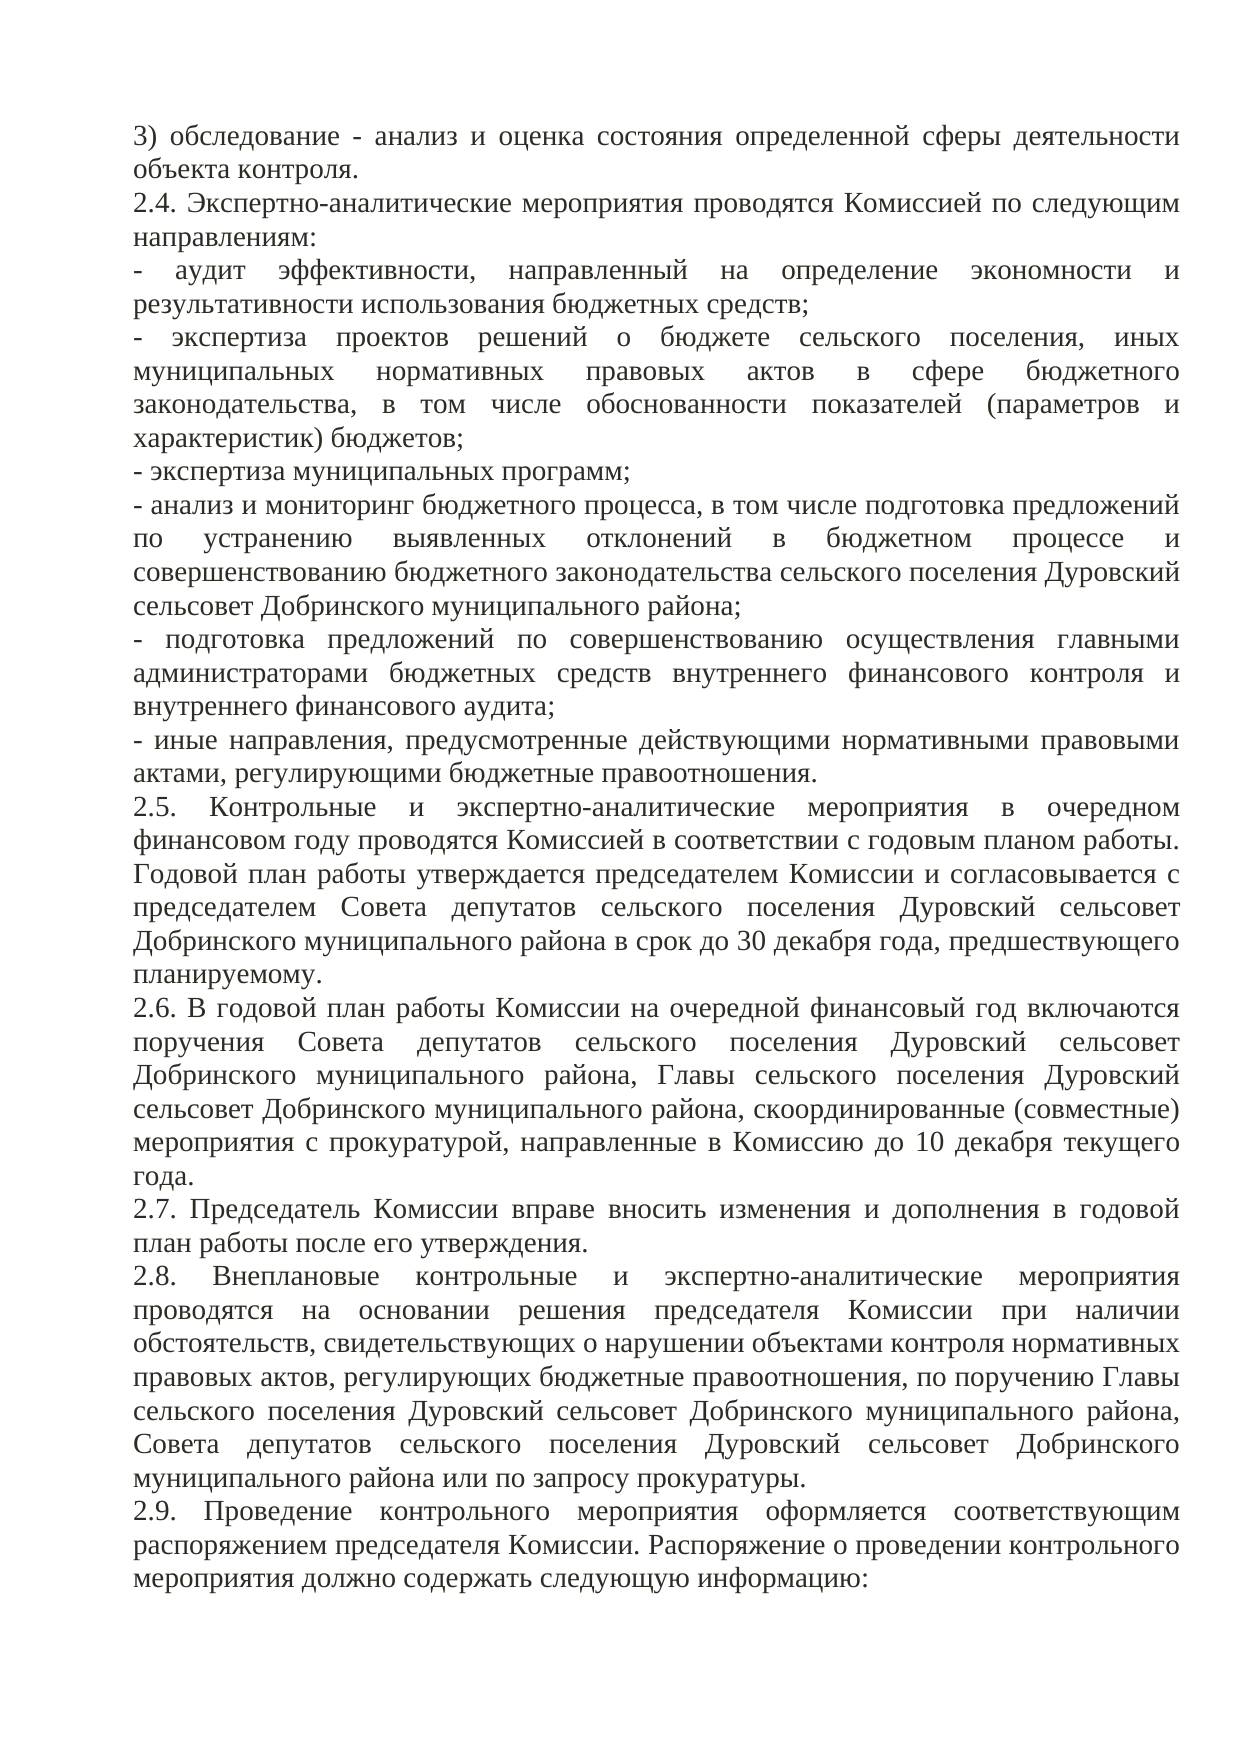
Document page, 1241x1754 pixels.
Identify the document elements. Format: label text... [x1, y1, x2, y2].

text - подготовка предложений по совершенствованию осуществления главными администраторами бюджетных средств внутреннего финансового контроля и внутреннего финансового аудита; [133, 621, 1181, 722]
text 2.6. В годовой план работы Комиссии на очередной финансовый год включаются поручения Совета депутатов сельского поселения Дуровский сельсовет Добринского муниципального района, Главы сельского поселения Дуровский сельсовет Добринского муниципального района, скоординированные (совместные) мероприятия с прокуратурой, направленные в Комиссию до 10 декабря текущего года. [133, 990, 1181, 1191]
text - экспертиза проектов решений о бюджете сельского поселения, иных муниципальных нормативных правовых актов в сфере бюджетного законодательства, в том числе обоснованности показателей (параметров и характеристик) бюджетов; [133, 319, 1181, 453]
text 3) обследование - анализ и оценка состояния определенной сферы деятельности объекта контроля. [133, 118, 1181, 185]
text 2.7. Председатель Комиссии вправе вносить изменения и дополнения в годовой план работы после его утверждения. [133, 1191, 1181, 1258]
text 2.8. Внеплановые контрольные и экспертно-аналитические мероприятия проводятся на основании решения председателя Комиссии при наличии обстоятельств, свидетельствующих о нарушении объектами контроля нормативных правовых актов, регулирующих бюджетные правоотношения, по поручению Главы сельского поселения Дуровский сельсовет Добринского муниципального района, Совета депутатов сельского поселения Дуровский сельсовет Добринского муниципального района или по запросу прокуратуры. [133, 1258, 1181, 1493]
text - анализ и мониторинг бюджетного процесса, в том числе подготовка предложений по устранению выявленных отклонений в бюджетном процессе и совершенствованию бюджетного законодательства сельского поселения Дуровский сельсовет Добринского муниципального района; [133, 487, 1181, 621]
text - иные направления, предусмотренные действующими нормативными правовыми актами, регулирующими бюджетные правоотношения. [133, 722, 1181, 789]
text - экспертиза муниципальных программ; [133, 453, 1181, 487]
text 2.4. Экспертно-аналитические мероприятия проводятся Комиссией по следующим направлениям: [133, 185, 1181, 252]
text 2.5. Контрольные и экспертно-аналитические мероприятия в очередном финансовом году проводятся Комиссией в соответствии с годовым планом работы. Годовой план работы утверждается председателем Комиссии и согласовывается с председателем Совета депутатов сельского поселения Дуровский сельсовет Добринского муниципального района в срок до 30 декабря года, предшествующего планируемому. [133, 789, 1181, 990]
text 2.9. Проведение контрольного мероприятия оформляется соответствующим распоряжением председателя Комиссии. Распоряжение о проведении контрольного мероприятия должно содержать следующую информацию: [133, 1493, 1181, 1594]
text - аудит эффективности, направленный на определение экономности и результативности использования бюджетных средств; [133, 252, 1181, 319]
